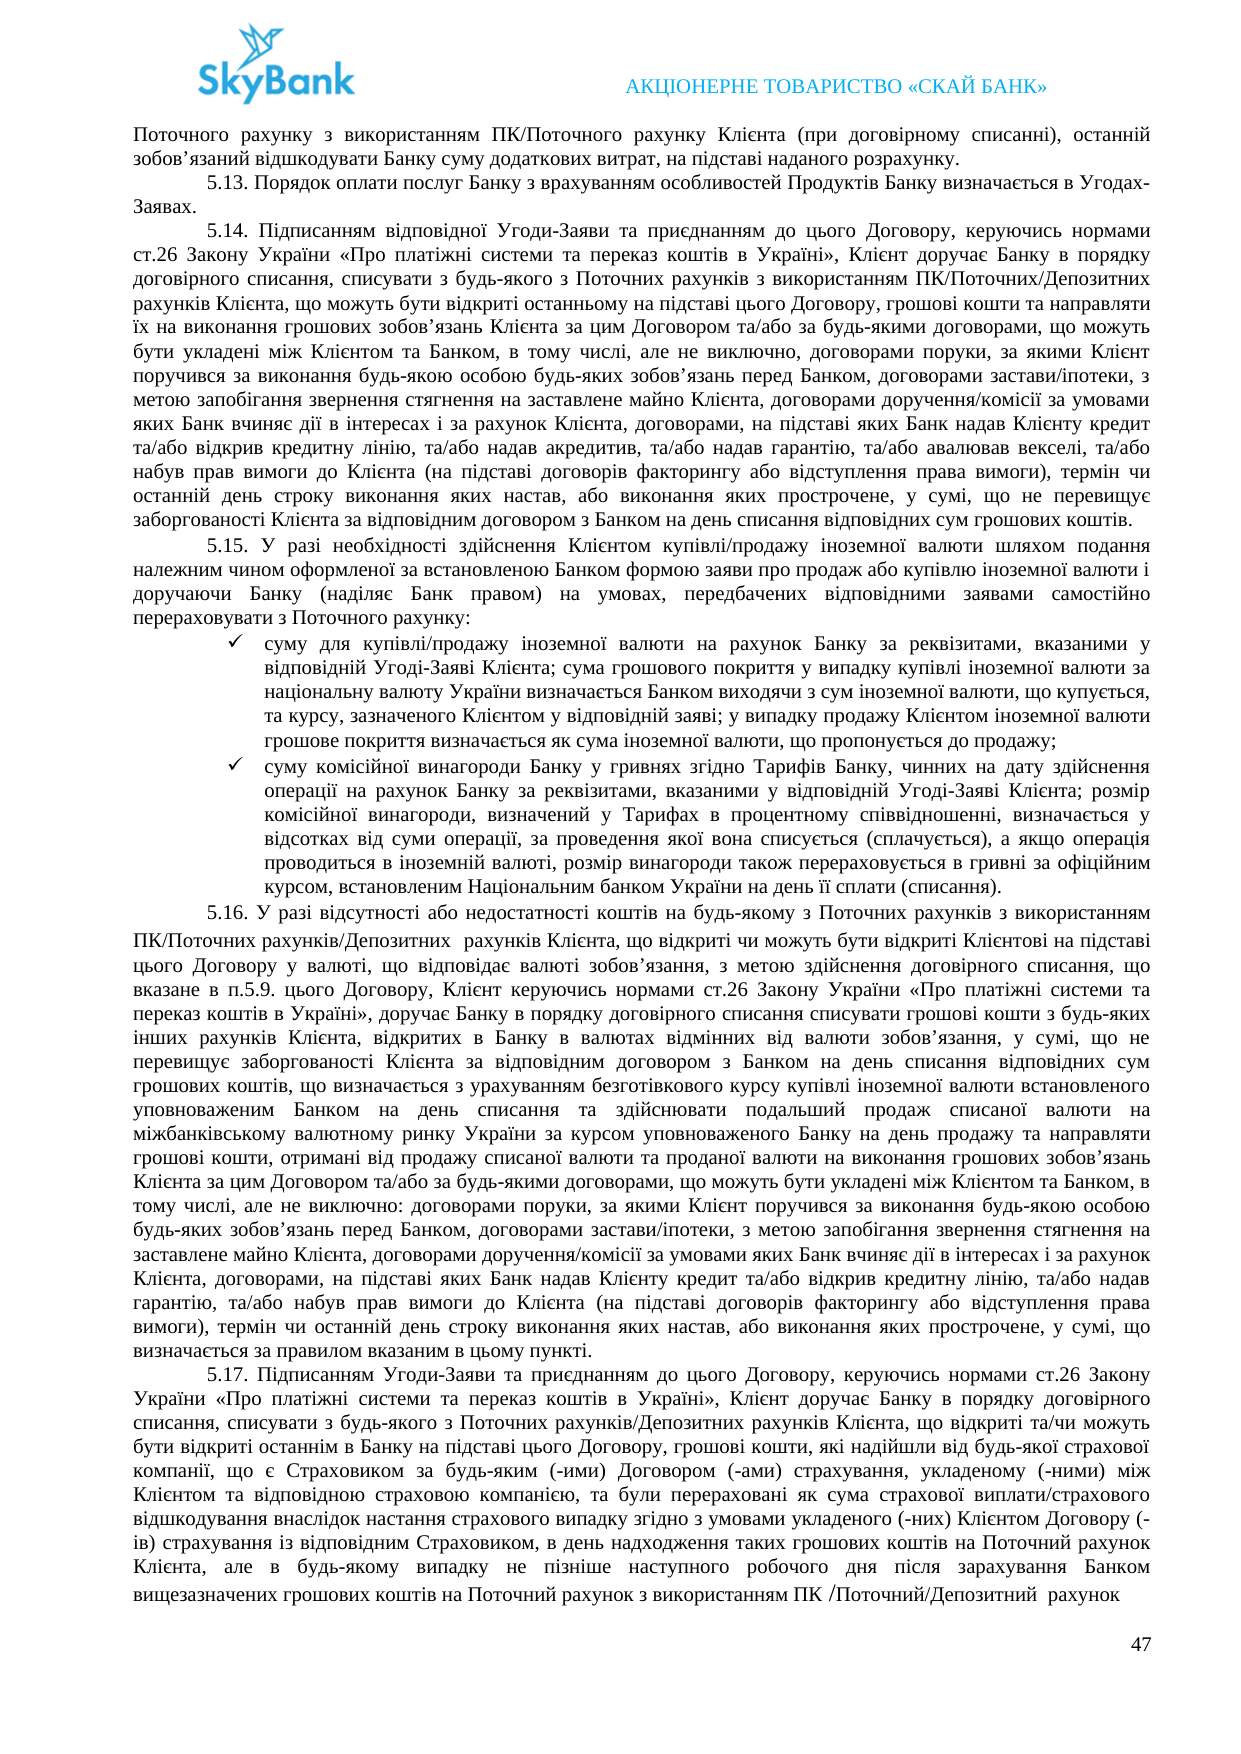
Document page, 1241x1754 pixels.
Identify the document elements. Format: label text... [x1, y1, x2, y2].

list суму комісійної винагороди Банку у гривнях згідно Тарифів Банку, чинних на дату здійснення операції на рахунок Банку за реквізитами, вказаними у відповідній Угоді-Заяві Клієнта; розмір комісійної винагороди, визначений у Тарифах в процентному співвідношенні, визначається у відсотках від суми операції, за проведення якої вона списується (сплачується), а якщо операція проводиться в іноземній валюті, розмір винагороди також перераховується в гривні за офіційним курсом, встановленим Національним банком України на день її сплати (списання). [227, 753, 1152, 898]
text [133, 122, 1152, 170]
text 5.13. Порядок оплати послуг Банку з врахуванням особливостей Продуктів Банку визначається в Угодах-Заявах. [133, 170, 1152, 218]
picture [947, 82, 954, 91]
picture [996, 82, 1001, 90]
text 5.14. Підписанням відповідної Угоди-Заяви та приєднанням до цього Договору, керуючись нормами ст.26 Закону України «Про платіжні системи та переказ коштів в Україні», Клієнт доручає Банку в порядку договірного списання, списувати з будь-якого з Поточних рахунків з використанням ПК/Поточних/Депозитних рахунків Клієнта, що можуть бути відкриті останньому на підставі цього Договору, грошові кошти та направляти їх на виконання грошових зобов’язань Клієнта за цим Договором та/або за будь-якими договорами, що можуть бути укладені між Клієнтом та Банком, в тому числі, але не виключно, договорами поруки, за якими Клієнт поручився за виконання будь-якою особою будь-яких зобов’язань перед Банком, договорами застави/іпотеки, з метою запобігання звернення стягнення на заставлене майно Клієнта, договорами доручення/комісії за умовами яких Банк вчиняє дії в інтересах і за рахунок Клієнта, договорами, на підставі яких Банк надав Клієнту кредит та/або відкрив кредитну лінію, та/або надав акредитив, та/або надав гарантію, та/або авалював векселі, та/або набув прав вимоги до Клієнта (на підставі договорів факторингу або відступлення права вимоги), термін чи останній день строку виконання яких настав, або виконання яких прострочене, у сумі, що не перевищує заборгованості Клієнта за відповідним договором з Банком на день списання відповідних сум грошових коштів. [133, 218, 1152, 531]
list суму для купівлі/продажу іноземної валюти на рахунок Банку за реквізитами, вказаними у відповідній Угоді-Заяві Клієнта; сума грошового покриття у випадку купівлі іноземної валюти за національну валюту України визначається Банком виходячи з сум іноземної валюти, що купується, та курсу, зазначеного Клієнтом у відповідній заяві; у випадку продажу Клієнтом іноземної валюти грошове покриття визначається як сума іноземної валюти, що пропонується до продажу; [227, 631, 1152, 752]
text 5.17. Підписанням Угоди-Заяви та приєднанням до цього Договору, керуючись нормами ст.26 Закону України «Про платіжні системи та переказ коштів в Україні», Клієнт доручає Банку в порядку договірного списання, списувати з будь-якого з Поточних рахунків/Депозитних рахунків Клієнта, що відкриті та/чи можуть бути відкриті останнім в Банку на підставі цього Договору, грошові кошти, які надійшли від будь-якої страхової компанії, що є Страховиком за будь-яким (-ими) Договором (-ами) страхування, укладеному (-ними) між Клієнтом та відповідною страховою компанією, та були перераховані як сума страхової виплати/страхового відшкодування внаслідок настання страхового випадку згідно з умовами укладеного (-них) Клієнтом Договору (- ів) страхування із відповідним Страховиком, в день надходження таких грошових коштів на Поточний рахунок Клієнта, але в будь-якому випадку не пізніше наступного робочого дня після зарахування Банком вищезазначених грошових коштів на Поточний рахунок з використанням ПК /Поточний/Депозитний рахунок [133, 1362, 1152, 1607]
picture [860, 79, 866, 91]
picture [178, 12, 385, 117]
text 5.16. У разі відсутності або недостатності коштів на будь-якому з Поточних рахунків з використанням ПК/Поточних рахунків/Депозитних рахунків Клієнта, що відкриті чи можуть бути відкриті Клієнтові на підставі цього Договору у валюті, що відповідає валюті зобов’язання, з метою здійснення договірного списання, що вказане в п.5.9. цього Договору, Клієнт керуючись нормами ст.26 Закону України «Про платіжні системи та переказ коштів в Україні», доручає Банку в порядку договірного списання списувати грошові кошти з будь-яких інших рахунків Клієнта, відкритих в Банку в валютах відмінних від валюти зобов’язання, у сумі, що не перевищує заборгованості Клієнта за відповідним договором з Банком на день списання відповідних сум грошових коштів, що визначається з урахуванням безготівкового курсу купівлі іноземної валюти встановленого уповноваженим Банком на день списання та здійснювати подальший продаж списаної валюти на міжбанківському валютному ринку України за курсом уповноваженого Банку на день продажу та направляти грошові кошти, отримані від продажу списаної валюти та проданої валюти на виконання грошових зобов’язань Клієнта за цим Договором та/або за будь-якими договорами, що можуть бути укладені між Клієнтом та Банком, в тому числі, але не виключно: договорами поруки, за якими Клієнт поручився за виконання будь-якою особою будь-яких зобов’язань перед Банком, договорами застави/іпотеки, з метою запобігання звернення стягнення на заставлене майно Клієнта, договорами доручення/комісії за умовами яких Банк вчиняє дії в інтересах і за рахунок Клієнта, договорами, на підставі яких Банк надав Клієнту кредит та/або відкрив кредитну лінію, та/або надав гарантію, та/або набув прав вимоги до Клієнта (на підставі договорів факторингу або відступлення права вимоги), термін чи останній день строку виконання яких настав, або виконання яких прострочене, у сумі, що визначається за правилом вказаним в цьому пункті. [133, 900, 1152, 1362]
text 5.15. У разі необхідності здійснення Клієнтом купівлі/продажу іноземної валюти шляхом подання належним чином оформленої за встановленою Банком формою заяви про продаж або купівлю іноземної валюти і доручаючи Банку (наділяє Банк правом) на умовах, передбачених відповідними заявами самостійно перераховувати з Поточного рахунку: [133, 533, 1152, 629]
